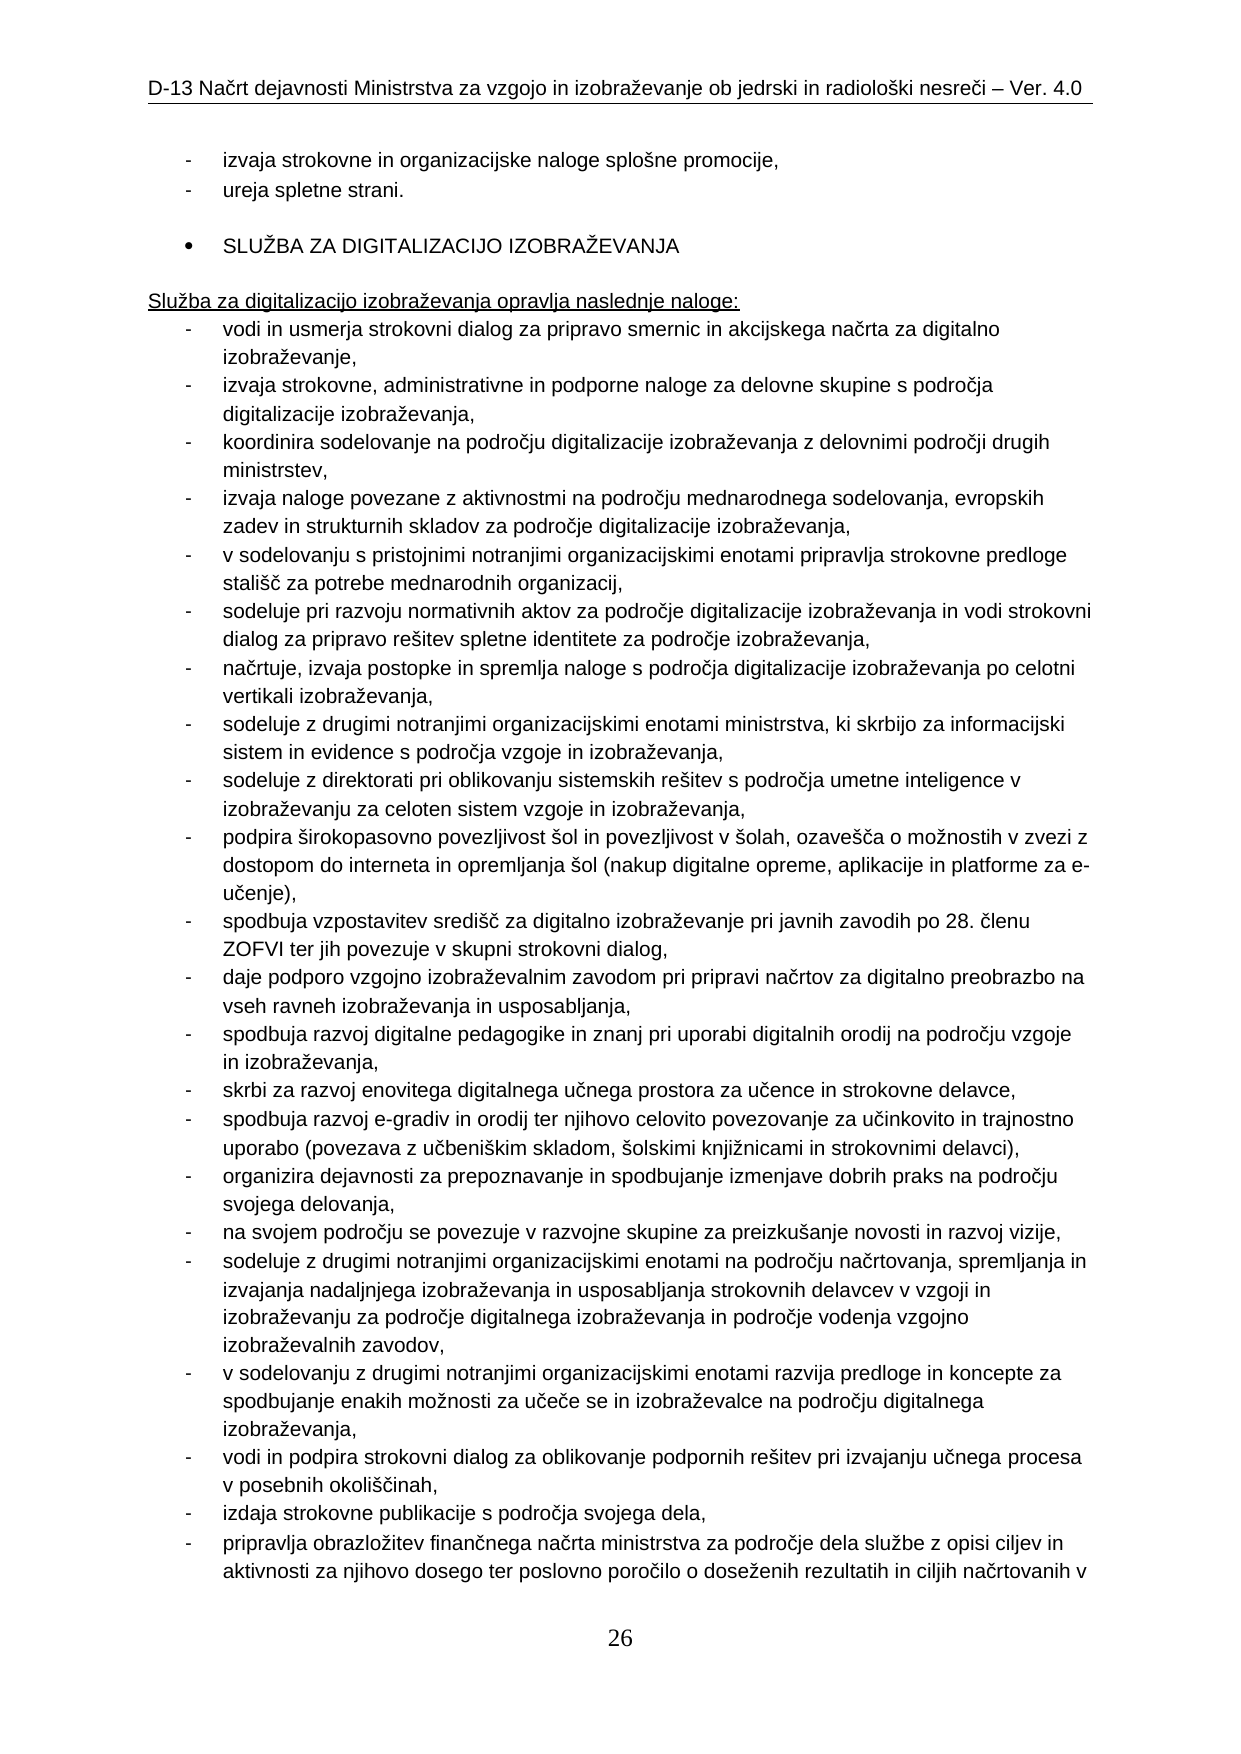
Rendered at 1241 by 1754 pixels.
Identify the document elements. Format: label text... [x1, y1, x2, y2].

list sodeluje z direktorati pri oblikovanju sistemskih rešitev s področja umetne inteligence v izobraževanju za celoten sistem vzgoje in izobraževanja, [185, 768, 1093, 821]
list organizira dejavnosti za prepoznavanje in spodbujanje izmenjave dobrih praks na področju svojega delovanja, [185, 1163, 1093, 1216]
list SLUŽBA ZA DIGITALIZACIJO IZOBRAŽEVANJA [185, 233, 1093, 257]
list v sodelovanju z drugimi notranjimi organizacijskimi enotami razvija predloge in koncepte za spodbujanje enakih možnosti za učeče se in izobraževalce na področju digitalnega izobraževanja, [185, 1360, 1093, 1441]
list sodeluje z drugimi notranjimi organizacijskimi enotami ministrstva, ki skrbijo za informacijski sistem in evidence s področja vzgoje in izobraževanja, [185, 711, 1093, 764]
list načrtuje, izvaja postopke in spremlja naloge s področja digitalizacije izobraževanja po celotni vertikali izobraževanja, [185, 655, 1093, 708]
list sodeluje z drugimi notranjimi organizacijskimi enotami na področju načrtovanja, spremljanja in izvajanja nadaljnjega izobraževanja in usposabljanja strokovnih delavcev v vzgoji in izobraževanju za področje digitalnega izobraževanja in področje vodenja vzgojno izobraževalnih zavodov, [185, 1249, 1093, 1357]
list izvaja strokovne, administrativne in podporne naloge za delovne skupine s področja digitalizacije izobraževanja, [185, 372, 1093, 425]
list spodbuja razvoj e-gradiv in orodij ter njihovo celovito povezovanje za učinkovito in trajnostno uporabo (povezava z učbeniškim skladom, šolskimi knjižnicami in strokovnimi delavci), [185, 1107, 1093, 1159]
list spodbuja vzpostavitev središč za digitalno izobraževanje pri javnih zavodih po 28. členu ZOFVI ter jih povezuje v skupni strokovni dialog, [185, 908, 1093, 961]
list podpira širokopasovno povezljivost šol in povezljivost v šolah, ozavešča o možnostih v zvezi z dostopom do interneta in opremljanja šol (nakup digitalne opreme, aplikacije in platforme za e-učenje), [185, 824, 1093, 904]
list izvaja strokovne in organizacijske naloge splošne promocije, [185, 148, 1093, 173]
list sodeluje pri razvoju normativnih aktov za področje digitalizacije izobraževanja in vodi strokovni dialog za pripravo rešitev spletne identitete za področje izobraževanja, [185, 598, 1093, 651]
list v sodelovanju s pristojnimi notranjimi organizacijskimi enotami pripravlja strokovne predloge stališč za potrebe mednarodnih organizacij, [185, 542, 1093, 595]
list izdaja strokovne publikacije s področja svojega dela, [185, 1501, 1093, 1526]
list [185, 1530, 1093, 1583]
list na svojem področju se povezuje v razvojne skupine za preizkušanje novosti in razvoj vizije, [185, 1219, 1093, 1245]
list daje podporo vzgojno izobraževalnim zavodom pri pripravi načrtov za digitalno preobrazbo na vseh ravneh izobraževanja in usposabljanja, [185, 964, 1093, 1017]
list spodbuja razvoj digitalne pedagogike in znanj pri uporabi digitalnih orodij na področju vzgoje in izobraževanja, [185, 1021, 1093, 1074]
list ureja spletne strani. [185, 177, 1093, 202]
text Služba za digitalizacijo izobraževanja opravlja naslednje naloge: [148, 288, 1093, 312]
list koordinira sodelovanje na področju digitalizacije izobraževanja z delovnimi področji drugih ministrstev, [185, 429, 1093, 482]
list vodi in podpira strokovni dialog za oblikovanje podpornih rešitev pri izvajanju učnega procesa v posebnih okoliščinah, [185, 1444, 1093, 1497]
list izvaja naloge povezane z aktivnostmi na področju mednarodnega sodelovanja, evropskih zadev in strukturnih skladov za področje digitalizacije izobraževanja, [185, 485, 1093, 538]
list vodi in usmerja strokovni dialog za pripravo smernic in akcijskega načrta za digitalno izobraževanje, [185, 316, 1093, 369]
list skrbi za razvoj enovitega digitalnega učnega prostora za učence in strokovne delavce, [185, 1077, 1093, 1103]
